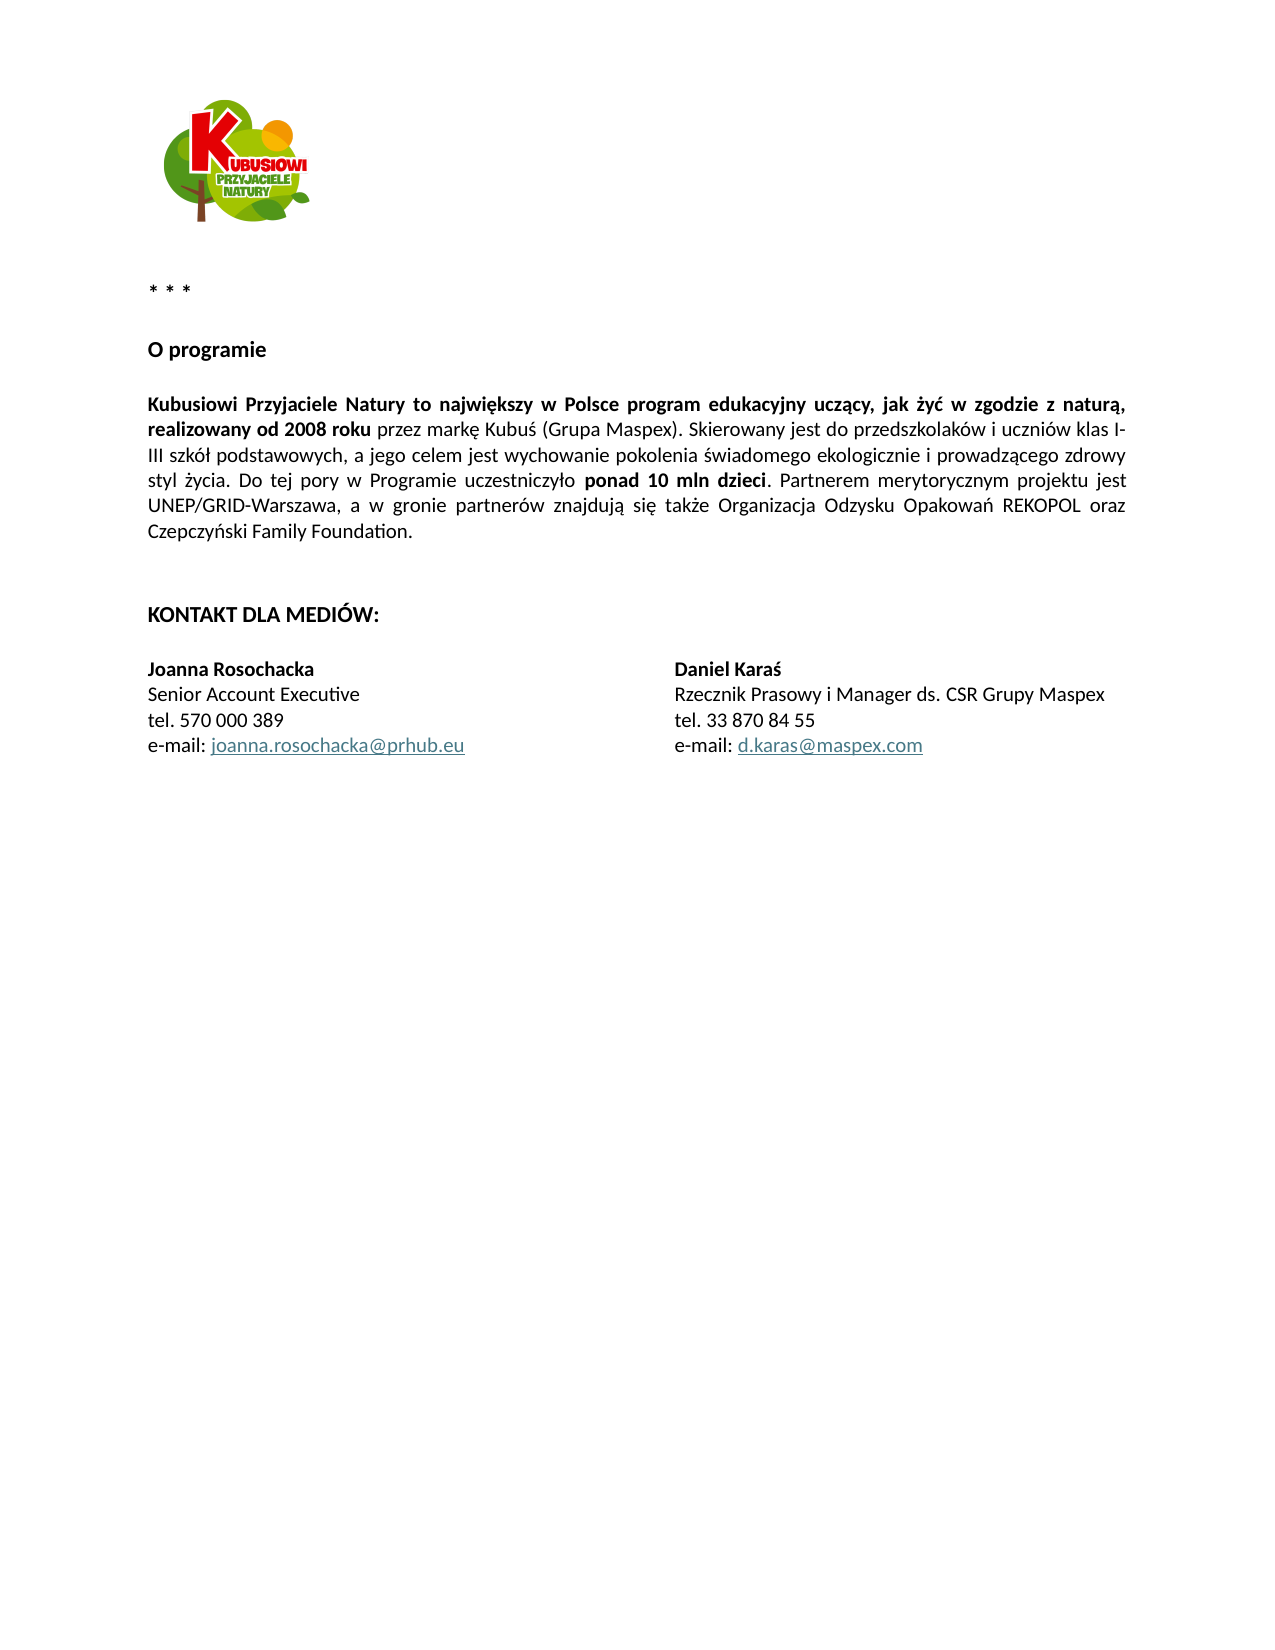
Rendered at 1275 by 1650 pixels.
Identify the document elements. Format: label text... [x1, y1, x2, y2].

text Rzecznik Prasowy i Manager ds. CSR Grupy Maspex [674, 682, 1127, 707]
text tel. 570 000 389 [148, 707, 601, 732]
text e-mail: d.karas@maspex.com [674, 732, 1127, 758]
text * * * [148, 251, 1127, 307]
text Senior Account Executive [148, 682, 601, 707]
text O programie [148, 307, 1127, 363]
text e-mail: joanna.rosochacka@prhub.eu [148, 732, 601, 758]
text Joanna Rosochacka [148, 656, 601, 682]
text tel. 33 870 84 55 [674, 707, 1127, 732]
text Daniel Karaś [674, 656, 1127, 682]
text Kubusiowi Przyjaciele Natury to największy w Polsce program edukacyjny uczący, jak żyć w zgodzie z naturą, realizowany od 2008 roku przez markę Kubuś (Grupa Maspex). Skierowany jest do przedszkolaków i uczniów klas I-III szkół podstawowych, a jego celem jest wychowanie pokolenia świadomego ekologicznie i prowadzącego zdrowy styl życia. Do tej pory w Programie uczestniczyło ponad 10 mln dzieci. Partnerem merytorycznym projektu jest UNEP/GRID-Warszawa, a w gronie partnerów znajdują się także Organizacja Odzysku Opakowań REKOPOL oraz Czepczyński Family Foundation. [148, 391, 1127, 543]
picture [147, 73, 325, 251]
text KONTAKT DLA MEDIÓW: [148, 600, 1127, 628]
